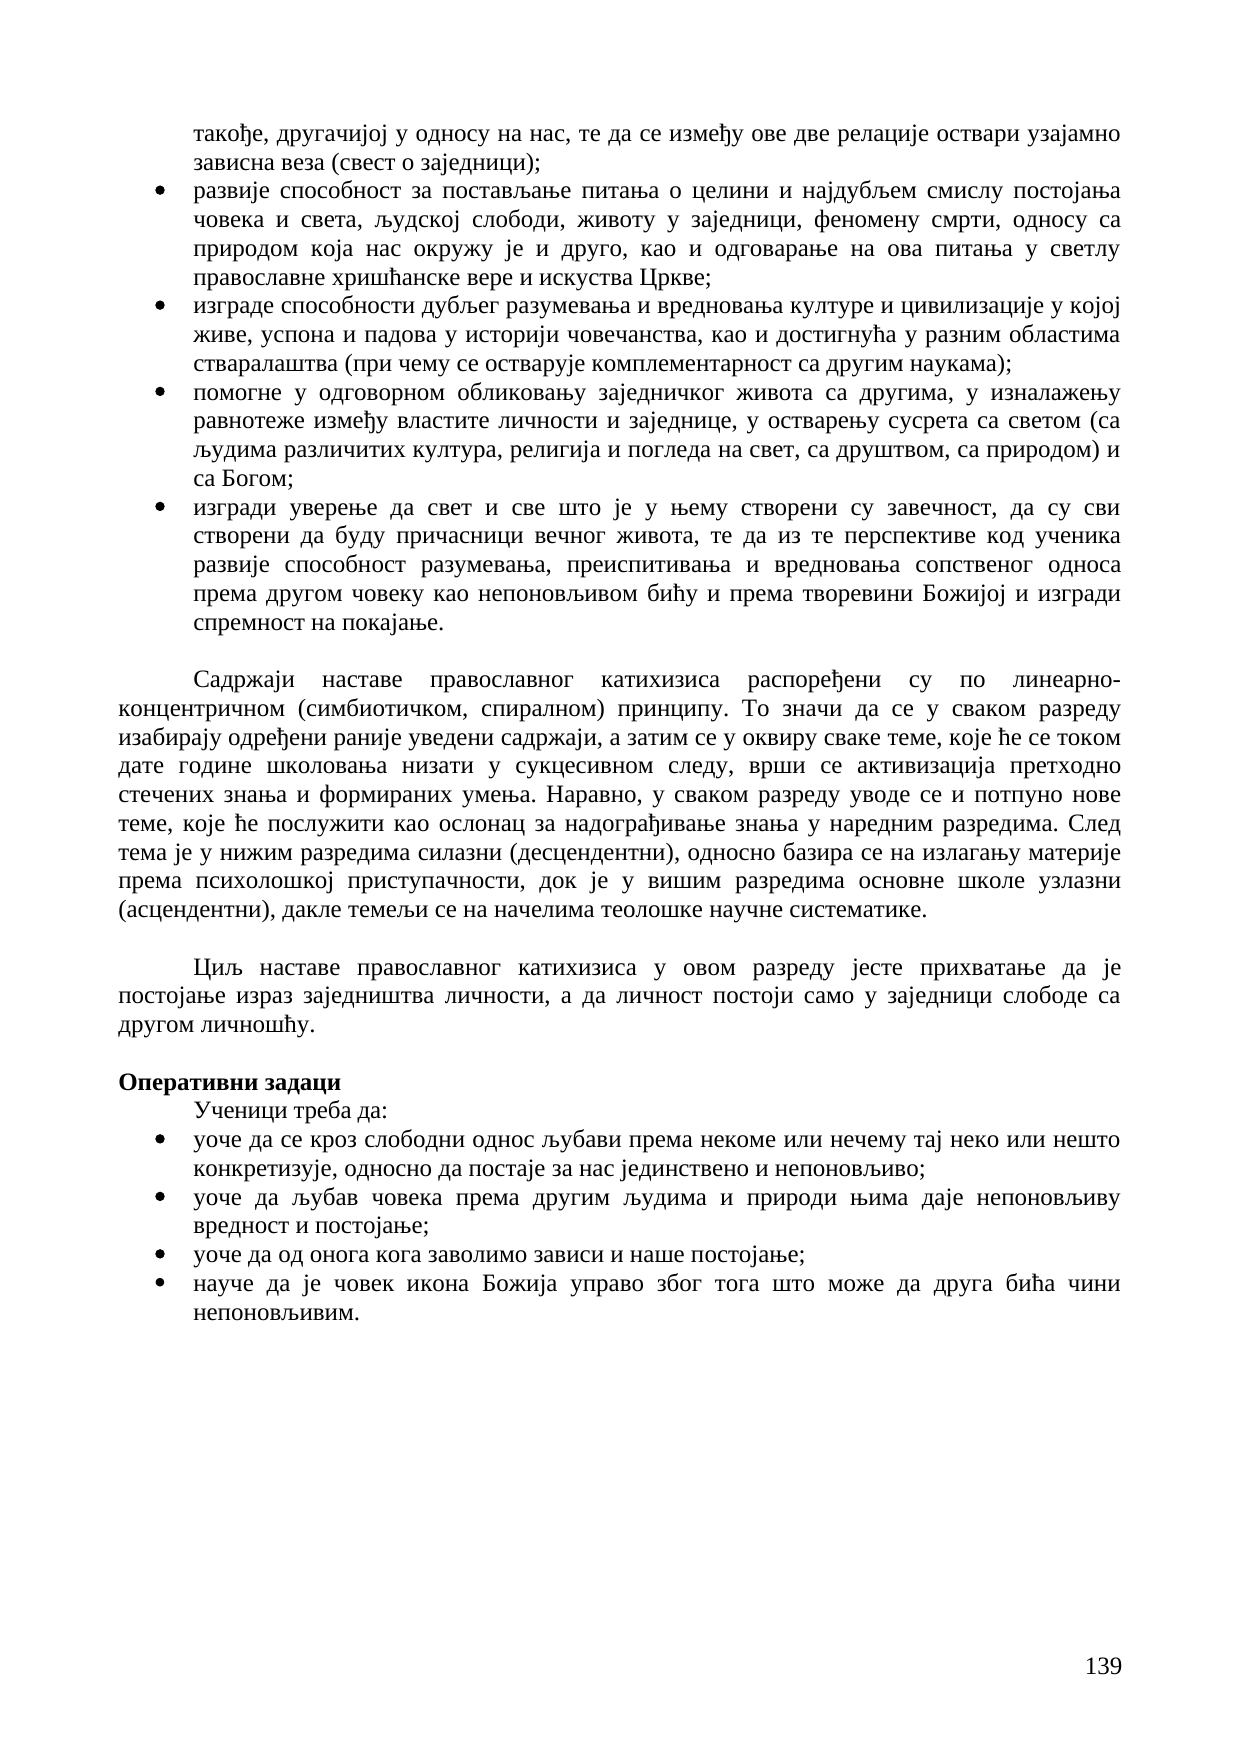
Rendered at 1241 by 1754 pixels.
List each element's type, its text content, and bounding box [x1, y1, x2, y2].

list изгради уверење да свет и све што је у њему створени су завечност, да су сви створени да буду причасници вечног живота, те да из те перспективе код ученика развије способност разумевања, преиспитивања и вредновања сопственог односа према другом човеку као непоновљивом бићу и према творевини Божијој и изгради спремност на покајање. [156, 492, 1122, 636]
list уоче да од онога кога заволимо зависи и наше постојање; [156, 1239, 1122, 1268]
text Садржаји наставе православног катихизиса распоређени су по линеарно-концентричном (симбиотичком, спиралном) принципу. То значи да се у сваком разреду изабирају одређени раније уведени садржаји, а затим се у оквиру сваке теме, које ће се током дате године школовања низати у сукцесивном следу, врши се активизација претходно стечених знања и формираних умења. Наравно, у сваком разреду уводе се и потпуно нове теме, које ће послужити као ослонац за надограђивање знања у наредним разредима. След тема је у нижим разредима силазни (десцендентни), односно базира се на излагању материје према психолошкој приступачности, док је у вишим разредима основне школе узлазни (асцендентни), дакле темељи се на начелима теолошке научне систематике. [118, 664, 1122, 923]
list науче да је човек икона Божија управо због тога што може да друга бића чини непоновљивим. [156, 1268, 1122, 1326]
list уоче да се кроз слободни однос љубави према некоме или нечему тај неко или нешто конкретизује, односно да постаје за нас јединствено и непоновљиво; [156, 1124, 1122, 1182]
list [156, 118, 1122, 176]
subtitle Оперативни задаци [118, 1067, 1122, 1096]
text Ученици треба да: [118, 1096, 1122, 1124]
list изграде способности дубљег разумевања и вредновања културе и цивилизације у којој живе, успона и падова у историји човечанства, као и достигнућа у разним областима стваралаштва (при чему се остварује комплементарност са другим наукама); [156, 291, 1122, 377]
text Циљ наставе православног катихизиса у овом разреду јесте прихватање да је постојање израз заједништва личности, а да личност постоји само у заједници слободе са другом личношћу. [118, 952, 1122, 1038]
list помогне у одговорном обликовању заједничког живота са другима, у изналажењу равнотеже између властите личности и заједнице, у остварењу сусрета са светом (са људима различитих култура, религија и погледа на свет, са друштвом, са природом) и са Богом; [156, 377, 1122, 492]
list уоче да љубав човека према другим људима и природи њима даје непоновљиву вредност и постојање; [156, 1182, 1122, 1239]
list развије способност за постављање питања о целини и најдубљем смислу постојања човека и света, људској слободи, животу у заједници, феномену смрти, односу са природом која нас окружу је и друго, као и одговарање на ова питања у светлу православне хришћанске вере и искуства Цркве; [156, 176, 1122, 291]
